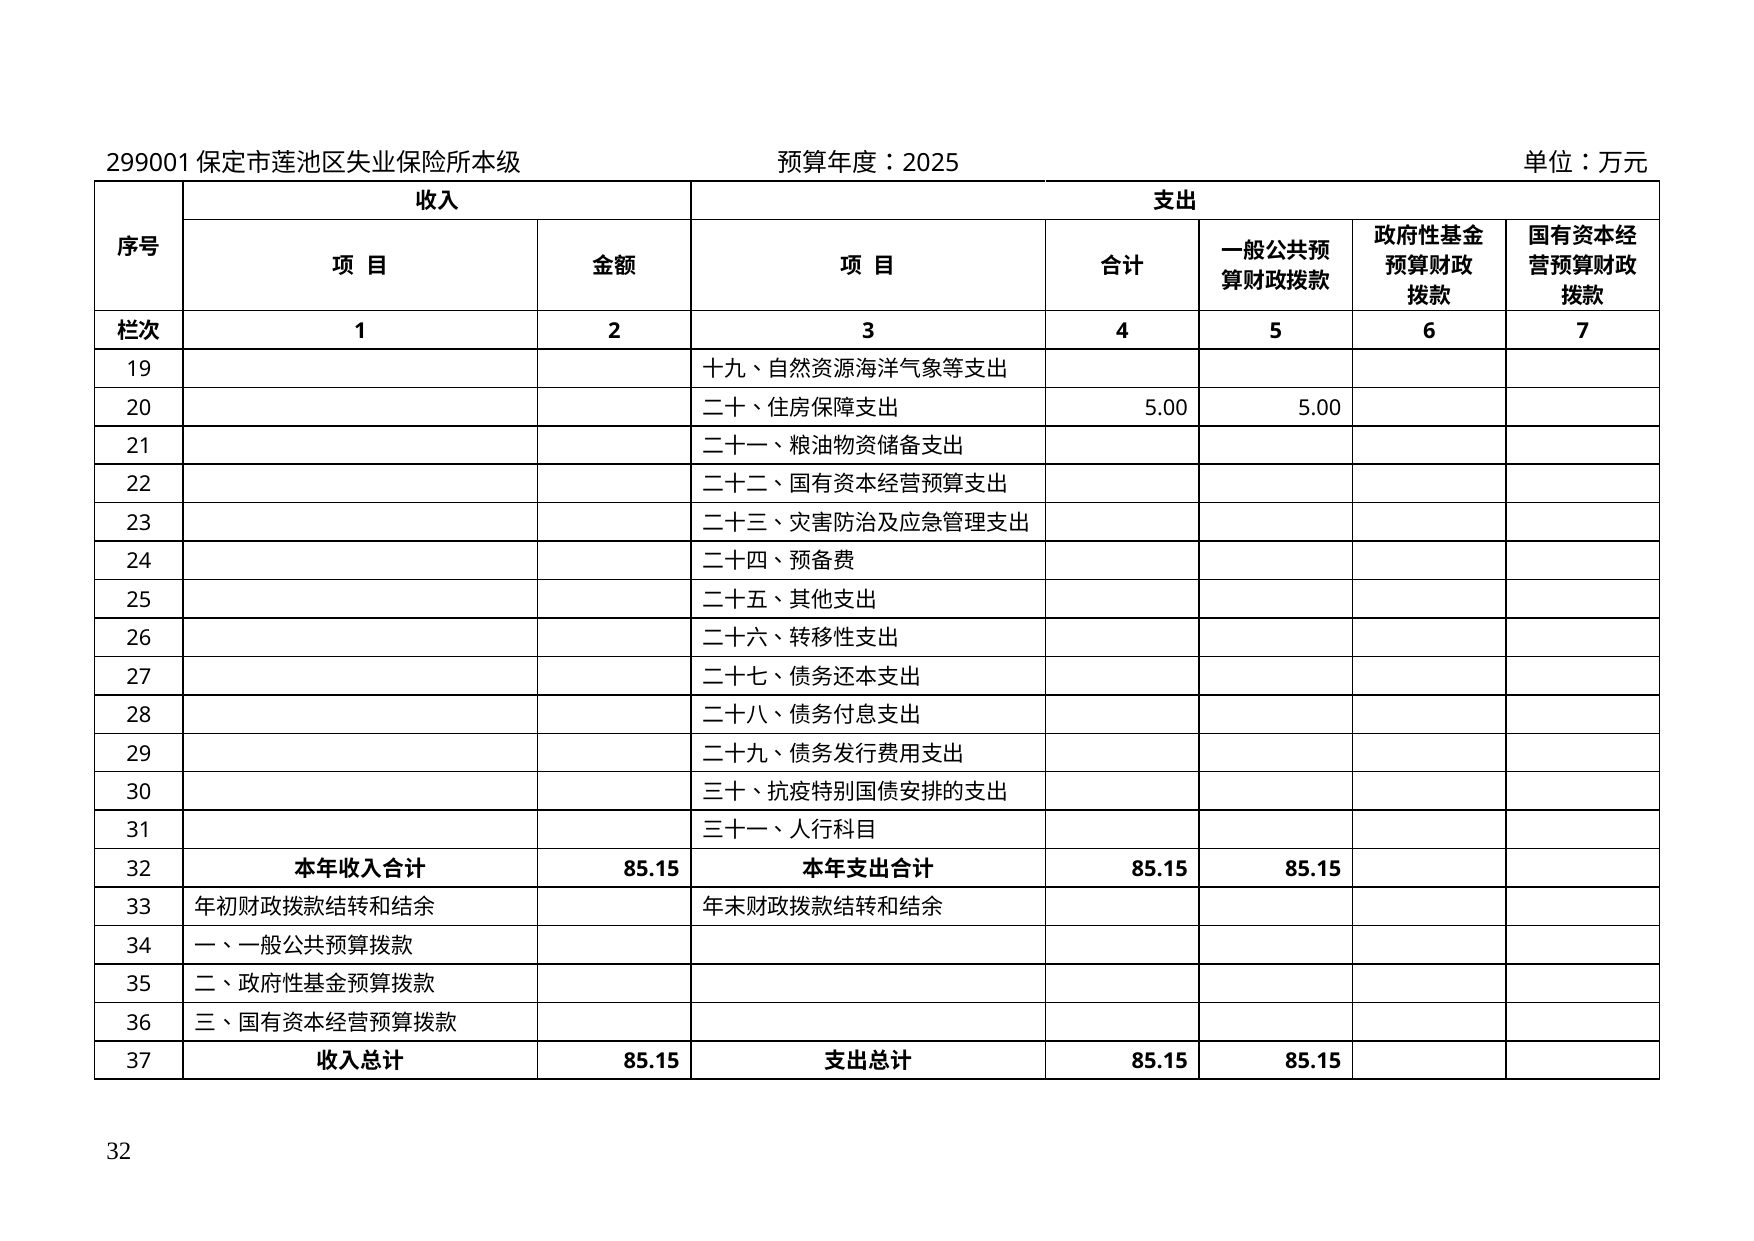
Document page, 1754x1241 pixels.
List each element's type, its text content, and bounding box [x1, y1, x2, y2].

table_cell [1200, 427, 1352, 463]
table_header 299001保定市莲池区失业保险所本级 [95, 143, 690, 180]
table_cell 6 [1353, 311, 1505, 348]
table_cell [184, 619, 537, 656]
table_cell [1353, 465, 1505, 502]
table_cell 85.15 [538, 1042, 690, 1078]
table_cell [1507, 888, 1659, 924]
table_cell 政府性基金预算财政 拨款 [1353, 220, 1505, 309]
table_cell [1200, 811, 1352, 848]
table_cell 二十三、灾害防治及应急管理支出 [692, 503, 1045, 540]
table_cell [538, 888, 690, 924]
table_cell [1353, 350, 1505, 386]
table_cell 27 [95, 657, 182, 694]
table_cell [1353, 580, 1505, 617]
table_cell 金额 [538, 220, 690, 309]
table_cell [184, 542, 537, 579]
table_cell 21 [95, 427, 182, 463]
table_cell [538, 542, 690, 579]
table_cell [1507, 427, 1659, 463]
table_cell [538, 503, 690, 540]
table_cell [692, 1003, 1045, 1040]
table_cell 年末财政拨款结转和结余 [692, 888, 1045, 924]
table_cell 项 目 [184, 220, 537, 309]
table_cell [1507, 734, 1659, 771]
table_cell 合计 [1046, 220, 1198, 309]
table_cell [538, 427, 690, 463]
table_cell 收入 [184, 182, 690, 219]
table_cell 34 [95, 926, 182, 963]
table_cell [184, 696, 537, 732]
table_cell [1507, 619, 1659, 656]
table_cell [184, 734, 537, 771]
table_cell [184, 388, 537, 425]
table_cell [1507, 350, 1659, 386]
table_cell [1353, 811, 1505, 848]
table_cell [1353, 888, 1505, 924]
table_cell 二十六、转移性支出 [692, 619, 1045, 656]
table_cell [184, 811, 537, 848]
table_cell 二十四、预备费 [692, 542, 1045, 579]
table_cell [538, 657, 690, 694]
table_cell [1046, 542, 1198, 579]
table_cell [184, 503, 537, 540]
table_cell [1200, 772, 1352, 809]
table_cell 序号 [95, 182, 182, 309]
table_cell [1507, 388, 1659, 425]
table_cell [1353, 542, 1505, 579]
table_cell 三十一、人行科目 [692, 811, 1045, 848]
table_cell 支出 [692, 182, 1659, 219]
table_cell [538, 388, 690, 425]
table_cell 本年支出合计 [692, 849, 1045, 886]
table_cell [1353, 427, 1505, 463]
table_cell [1046, 350, 1198, 386]
table_cell 国有资本经营预算财政拨款 [1507, 220, 1659, 309]
table_cell [1353, 696, 1505, 732]
table_cell [538, 926, 690, 963]
table_cell 85.15 [538, 849, 690, 886]
table_cell 85.15 [1046, 849, 1198, 886]
table_cell 85.15 [1200, 1042, 1352, 1078]
table_cell 三、国有资本经营预算拨款 [184, 1003, 537, 1040]
table_cell 20 [95, 388, 182, 425]
table_cell 26 [95, 619, 182, 656]
table_cell 32 [95, 849, 182, 886]
table_header 单位：万元 [1046, 143, 1659, 180]
table_cell [1046, 888, 1198, 924]
table_cell [538, 696, 690, 732]
table_cell [1507, 542, 1659, 579]
table_cell [1200, 542, 1352, 579]
table_cell [1507, 580, 1659, 617]
table_cell [1200, 619, 1352, 656]
table_cell 二十一、粮油物资储备支出 [692, 427, 1045, 463]
table_cell 7 [1507, 311, 1659, 348]
table_cell 二十、住房保障支出 [692, 388, 1045, 425]
table_cell 37 [95, 1042, 182, 1078]
table_cell [1200, 350, 1352, 386]
table_cell [1507, 503, 1659, 540]
table_cell 31 [95, 811, 182, 848]
table_cell [538, 580, 690, 617]
table_cell [1353, 772, 1505, 809]
table_cell 85.15 [1046, 1042, 1198, 1078]
table_cell [1507, 926, 1659, 963]
table_cell [1353, 926, 1505, 963]
table_cell 项 目 [692, 220, 1045, 309]
table_cell 5 [1200, 311, 1352, 348]
table_cell 4 [1046, 311, 1198, 348]
table_cell 一、一般公共预算拨款 [184, 926, 537, 963]
table_cell [1046, 465, 1198, 502]
table_cell [1046, 503, 1198, 540]
table_cell [538, 772, 690, 809]
table_cell [1353, 503, 1505, 540]
table_cell [184, 465, 537, 502]
table_cell [692, 965, 1045, 1001]
table_cell [1507, 811, 1659, 848]
table_cell 2 [538, 311, 690, 348]
table_cell [1046, 734, 1198, 771]
table_cell [538, 465, 690, 502]
table_cell 29 [95, 734, 182, 771]
table_cell 24 [95, 542, 182, 579]
table_cell [1353, 1003, 1505, 1040]
table_cell 19 [95, 350, 182, 386]
table_cell [1046, 619, 1198, 656]
table_cell 二十二、国有资本经营预算支出 [692, 465, 1045, 502]
table_cell [538, 734, 690, 771]
table_cell [1200, 734, 1352, 771]
table_cell 35 [95, 965, 182, 1001]
table_cell [1353, 849, 1505, 886]
table_cell [1507, 1042, 1659, 1078]
table_cell [1353, 388, 1505, 425]
table_cell [692, 926, 1045, 963]
table_cell [1200, 888, 1352, 924]
table_cell [184, 772, 537, 809]
table_cell [1200, 1003, 1352, 1040]
table_cell 三十、抗疫特别国债安排的支出 [692, 772, 1045, 809]
table_cell [1200, 465, 1352, 502]
table_cell [1507, 849, 1659, 886]
table_cell [1353, 657, 1505, 694]
table_cell [538, 350, 690, 386]
table_cell 1 [184, 311, 537, 348]
table_cell [1200, 696, 1352, 732]
table_cell 33 [95, 888, 182, 924]
table_cell 25 [95, 580, 182, 617]
table_cell [1200, 965, 1352, 1001]
table_cell [1507, 1003, 1659, 1040]
table_cell 5.00 [1046, 388, 1198, 425]
table_cell [538, 965, 690, 1001]
table_cell 23 [95, 503, 182, 540]
table_cell 30 [95, 772, 182, 809]
table_cell [1046, 657, 1198, 694]
table_cell [184, 350, 537, 386]
table_cell 年初财政拨款结转和结余 [184, 888, 537, 924]
table_cell 支出总计 [692, 1042, 1045, 1078]
table_cell [1046, 772, 1198, 809]
table_cell [1507, 696, 1659, 732]
table_cell 二、政府性基金预算拨款 [184, 965, 537, 1001]
table_header 预算年度：2025 [692, 143, 1045, 180]
table_cell [184, 657, 537, 694]
table_cell [1200, 503, 1352, 540]
table_cell 22 [95, 465, 182, 502]
table_cell [1200, 926, 1352, 963]
table_cell 二十五、其他支出 [692, 580, 1045, 617]
table_cell [1353, 619, 1505, 656]
table_cell [538, 811, 690, 848]
table_cell [1353, 1042, 1505, 1078]
table_cell [1046, 427, 1198, 463]
table_cell 3 [692, 311, 1045, 348]
table_cell [1046, 1003, 1198, 1040]
table_cell [538, 1003, 690, 1040]
table_cell [1507, 965, 1659, 1001]
table_cell 收入总计 [184, 1042, 537, 1078]
table_cell 十九、自然资源海洋气象等支出 [692, 350, 1045, 386]
table_cell 36 [95, 1003, 182, 1040]
table_cell [1200, 580, 1352, 617]
table_cell [184, 427, 537, 463]
table_cell [1046, 696, 1198, 732]
table_cell [1200, 657, 1352, 694]
table_cell [184, 580, 537, 617]
table_cell [1507, 772, 1659, 809]
table_cell [1353, 965, 1505, 1001]
table_cell [1046, 580, 1198, 617]
table_cell [1353, 734, 1505, 771]
table_cell 二十八、债务付息支出 [692, 696, 1045, 732]
table_cell [1507, 657, 1659, 694]
table_cell 栏次 [95, 311, 182, 348]
table_cell 85.15 [1200, 849, 1352, 886]
table_cell 5.00 [1200, 388, 1352, 425]
table_cell [1046, 926, 1198, 963]
table_cell [1046, 811, 1198, 848]
table_cell [1046, 965, 1198, 1001]
table_cell [1507, 465, 1659, 502]
table_cell 本年收入合计 [184, 849, 537, 886]
table_cell [538, 619, 690, 656]
table_cell 二十七、债务还本支出 [692, 657, 1045, 694]
table_cell 一般公共预算财政拨款 [1200, 220, 1352, 309]
table_cell 二十九、债务发行费用支出 [692, 734, 1045, 771]
table_cell 28 [95, 696, 182, 732]
